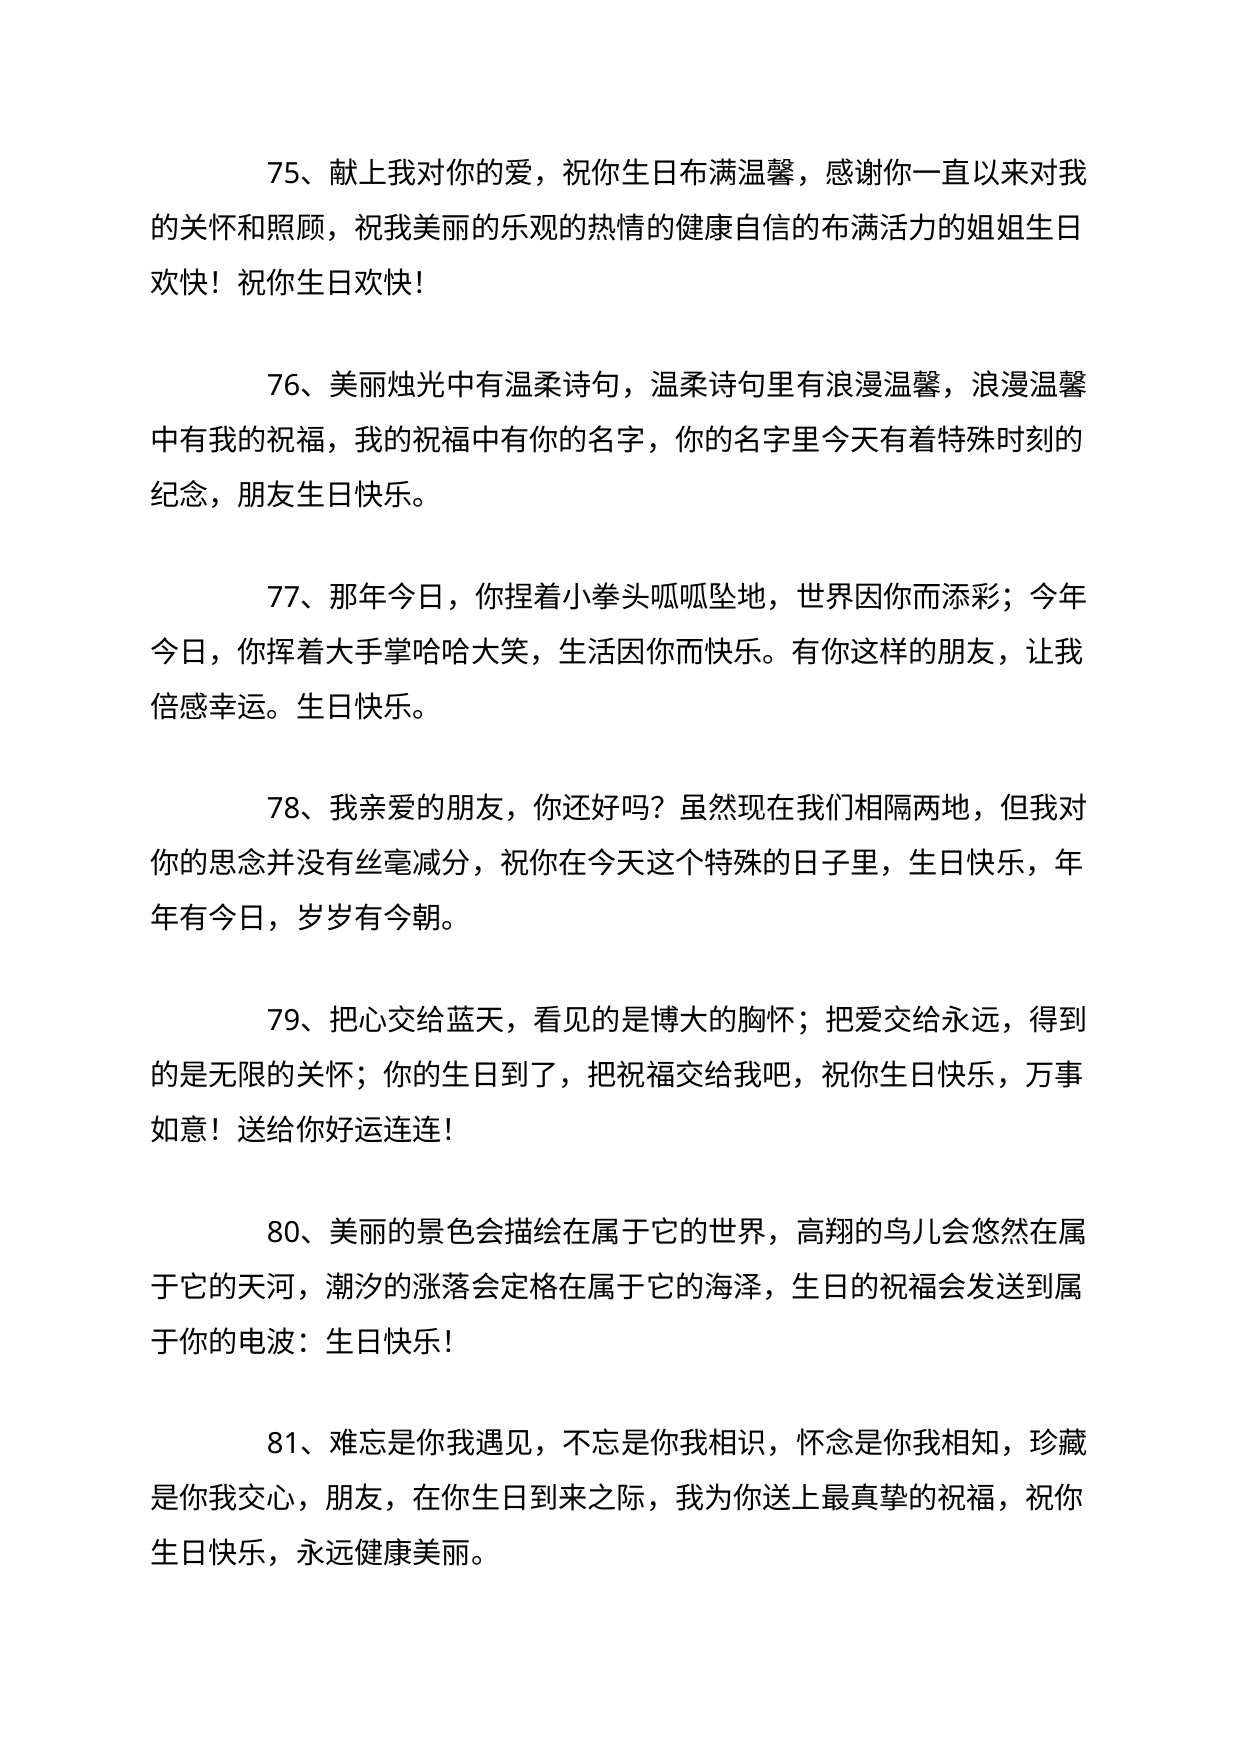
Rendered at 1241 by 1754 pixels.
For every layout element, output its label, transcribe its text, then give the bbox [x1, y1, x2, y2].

text 80、美丽的景色会描绘在属于它的世界，高翔的鸟儿会悠然在属于它的天河，潮汐的涨落会定格在属于它的海泽，生日的祝福会发送到属于你的电波：生日快乐！ [150, 1208, 1090, 1361]
text 76、美丽烛光中有温柔诗句，温柔诗句里有浪漫温馨，浪漫温馨中有我的祝福，我的祝福中有你的名字，你的名字里今天有着特殊时刻的纪念，朋友生日快乐。 [150, 362, 1090, 514]
text 78、我亲爱的朋友，你还好吗？虽然现在我们相隔两地，但我对你的思念并没有丝毫减分，祝你在今天这个特殊的日子里，生日快乐，年年有今日，岁岁有今朝。 [150, 785, 1090, 937]
text 81、难忘是你我遇见，不忘是你我相识，怀念是你我相知，珍藏是你我交心，朋友，在你生日到来之际，我为你送上最真挚的祝福，祝你生日快乐，永远健康美丽。 [150, 1420, 1090, 1572]
text 77、那年今日，你捏着小拳头呱呱坠地，世界因你而添彩；今年今日，你挥着大手掌哈哈大笑，生活因你而快乐。有你这样的朋友，让我倍感幸运。生日快乐。 [150, 573, 1090, 726]
text 79、把心交给蓝天，看见的是博大的胸怀；把爱交给永远，得到的是无限的关怀；你的生日到了，把祝福交给我吧，祝你生日快乐，万事如意！送给你好运连连！ [150, 997, 1090, 1149]
text 75、献上我对你的爱，祝你生日布满温馨，感谢你一直以来对我的关怀和照顾，祝我美丽的乐观的热情的健康自信的布满活力的姐姐生日欢快！祝你生日欢快！ [150, 150, 1090, 302]
